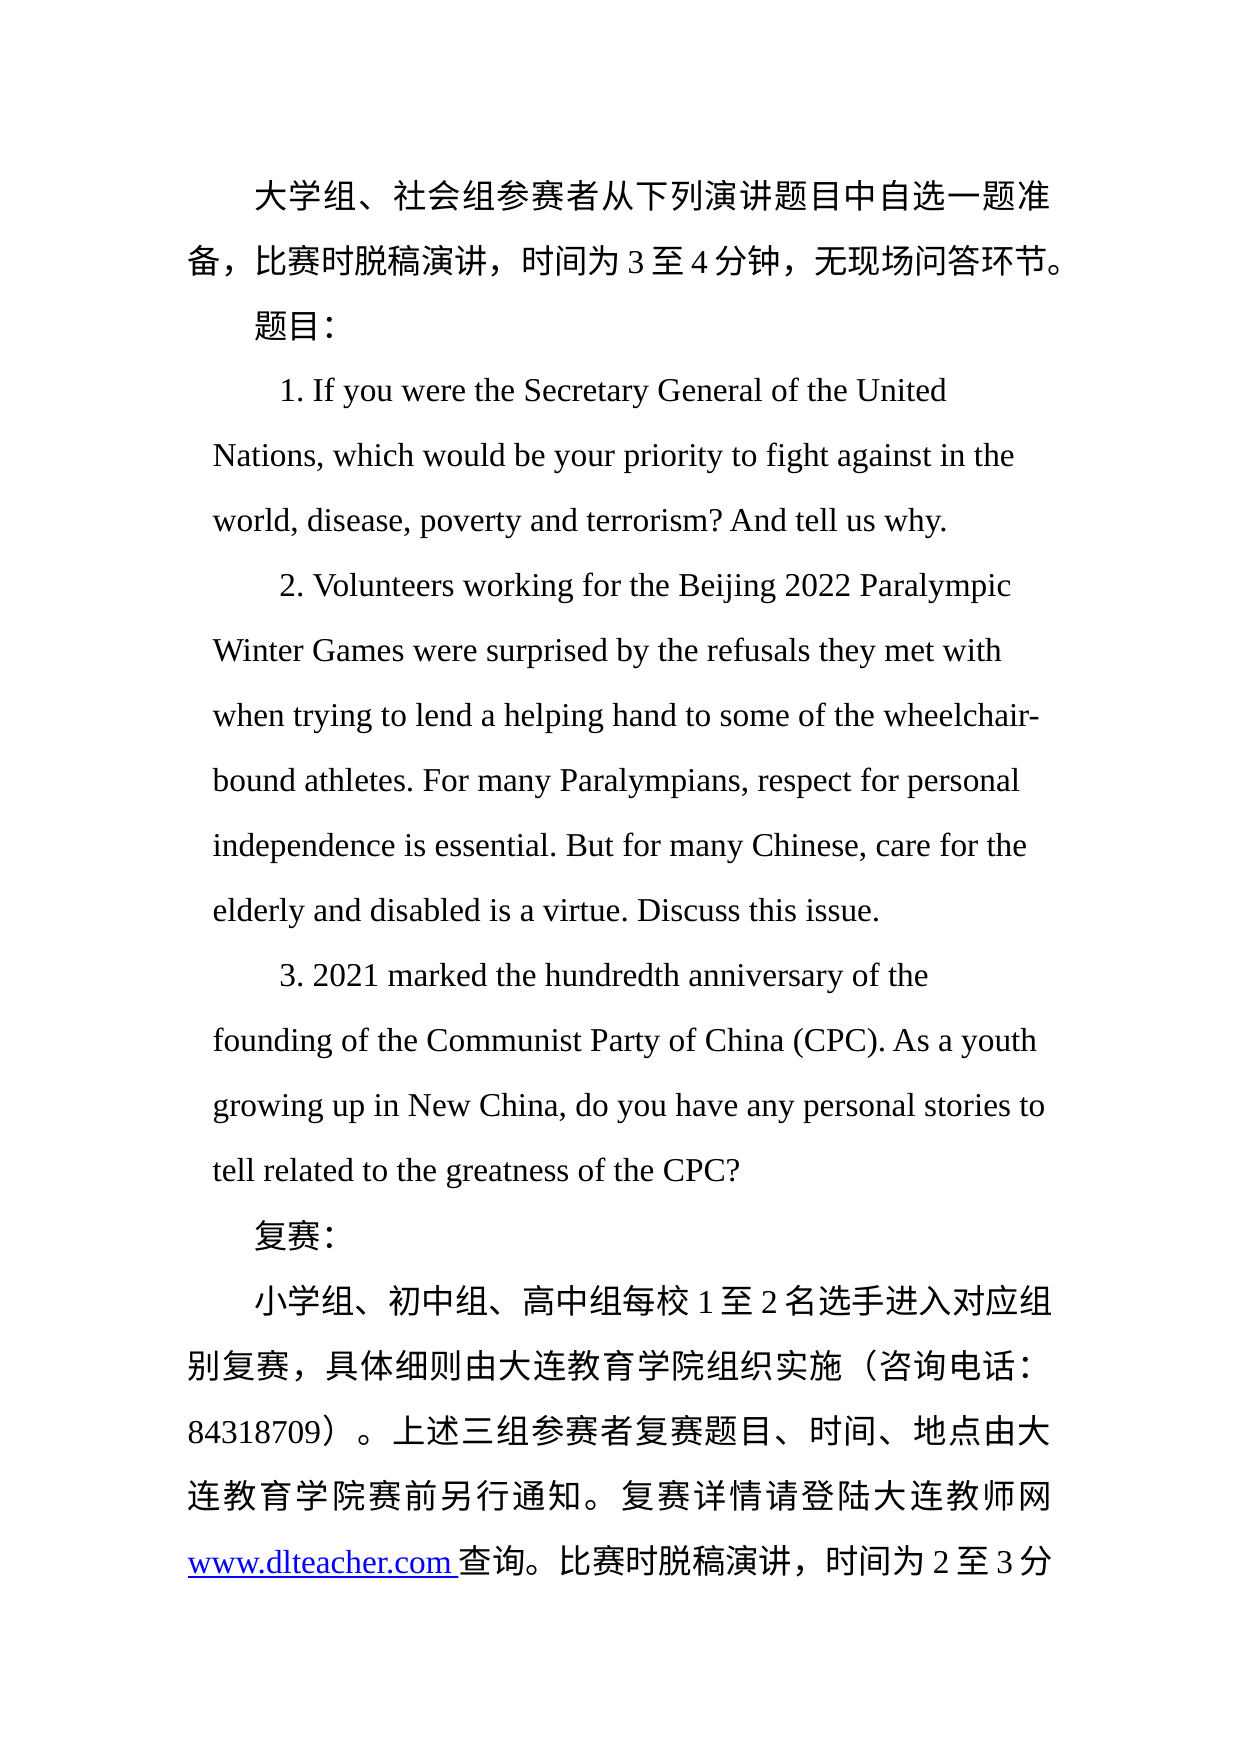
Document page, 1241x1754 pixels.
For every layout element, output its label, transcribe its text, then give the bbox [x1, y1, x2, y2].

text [187, 1267, 1053, 1592]
list If you were the Secretary General of the United Nations, which would be your priority to fight against in the world, disease, poverty and terrorism? And tell us why. [212, 357, 1053, 552]
list 2021 marked the hundredth anniversary of the founding of the Communist Party of China (CPC). As a youth growing up in New China, do you have any personal stories to tell related to the greatness of the CPC? [212, 942, 1053, 1202]
text 复赛： [187, 1202, 1053, 1267]
text 题目： [187, 292, 1053, 357]
text 大学组、社会组参赛者从下列演讲题目中自选一题准备，比赛时脱稿演讲，时间为3至4分钟，无现场问答环节。 [187, 162, 1053, 292]
list Volunteers working for the Beijing 2022 Paralympic Winter Games were surprised by the refusals they met with when trying to lend a helping hand to some of the wheelchair-bound athletes. For many Paralympians, respect for personal independence is essential. But for many Chinese, care for the elderly and disabled is a virtue. Discuss this issue. [212, 552, 1053, 942]
